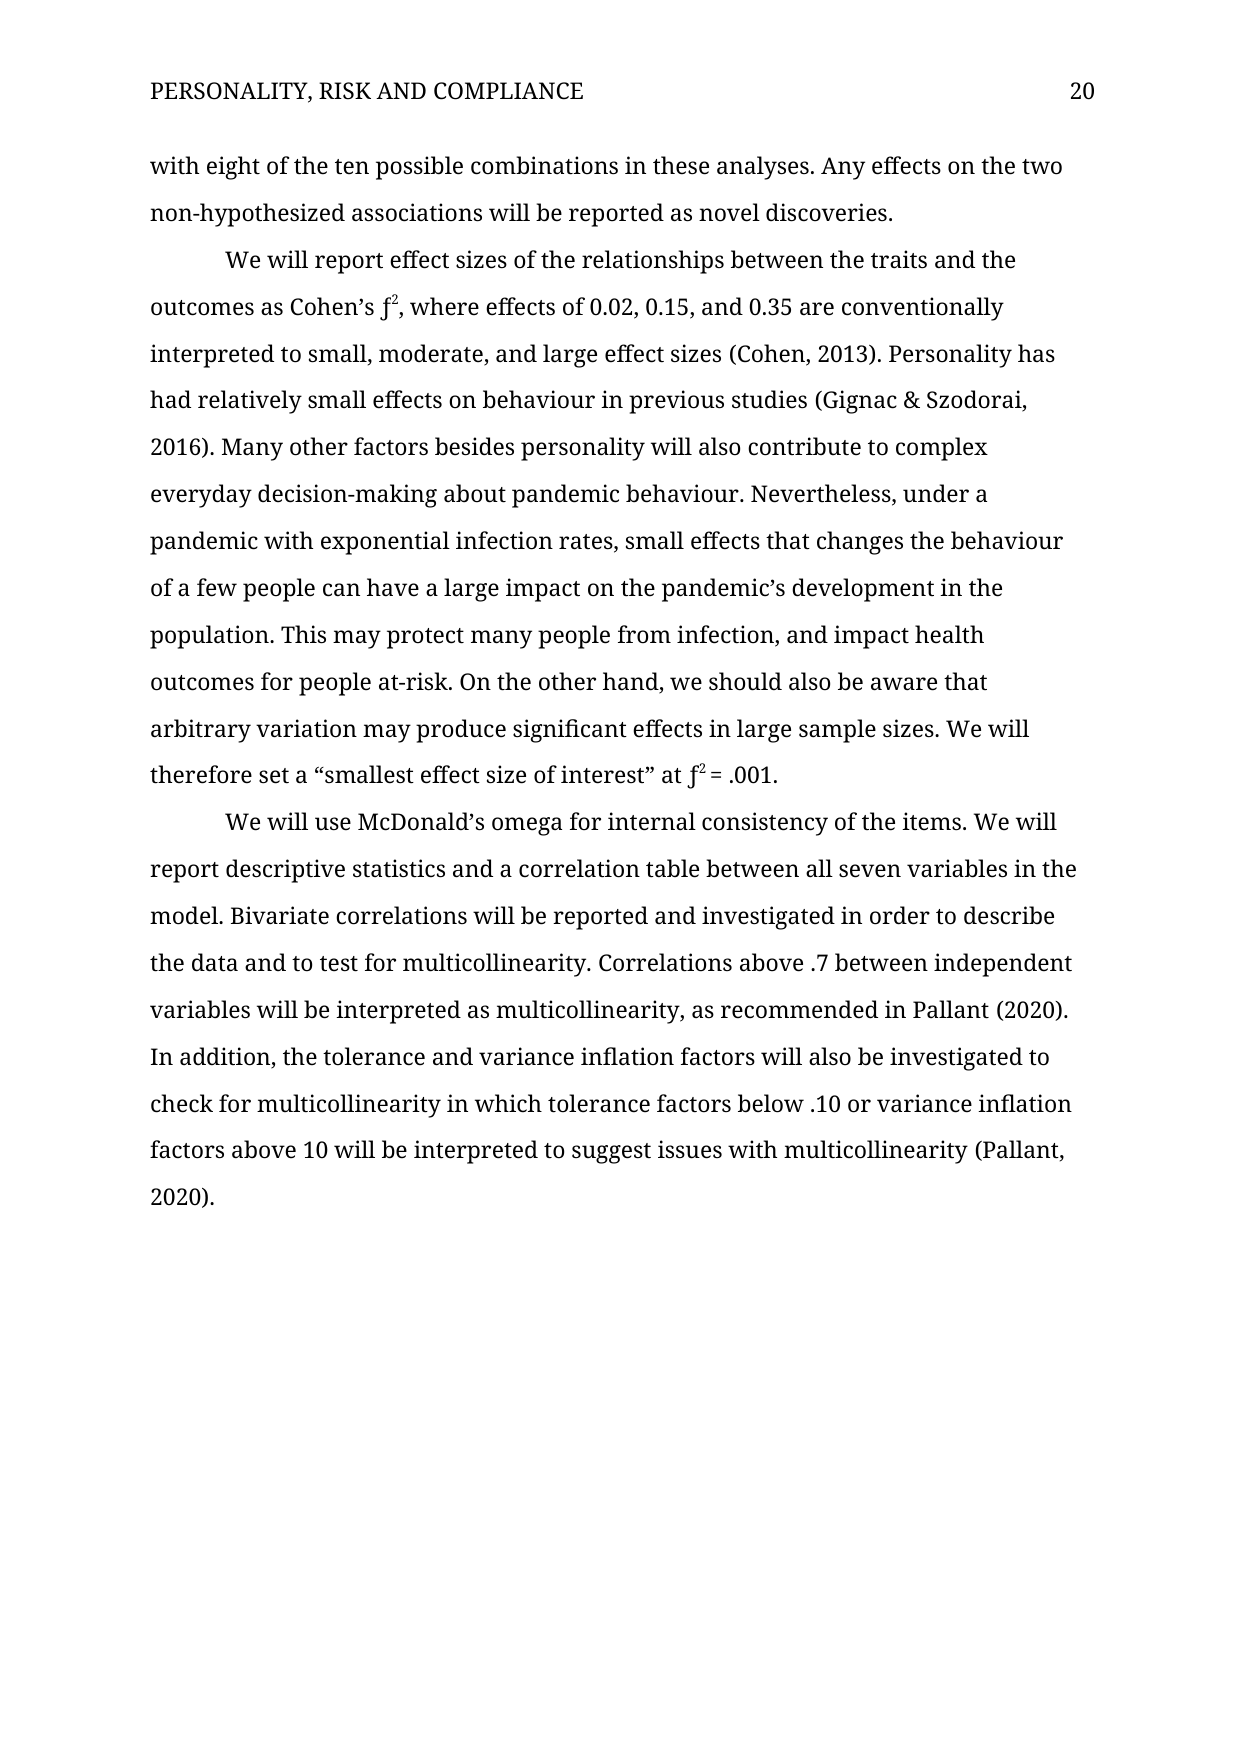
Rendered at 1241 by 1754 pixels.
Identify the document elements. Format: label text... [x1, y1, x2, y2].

text We will report effect sizes of the relationships between the traits and the outcomes as Cohen’s ƒ2, where effects of 0.02, 0.15, and 0.35 are conventionally interpreted to small, moderate, and large effect sizes (Cohen, 2013). Personality has had relatively small effects on behaviour in previous studies (Gignac & Szodorai, 2016). Many other factors besides personality will also contribute to complex everyday decision-making about pandemic behaviour. Nevertheless, under a pandemic with exponential infection rates, small effects that changes the behaviour of a few people can have a large impact on the pandemic’s development in the population. This may protect many people from infection, and impact health outcomes for people at-risk. On the other hand, we should also be aware that arbitrary variation may produce significant effects in large sample sizes. We will therefore set a “smallest effect size of interest” at ƒ2 = .001. [150, 244, 1090, 791]
text We will use McDonald’s omega for internal consistency of the items. We will report descriptive statistics and a correlation table between all seven variables in the model. Bivariate correlations will be reported and investigated in order to describe the data and to test for multicollinearity. Correlations above .7 between independent variables will be interpreted as multicollinearity, as recommended in Pallant (2020). In addition, the tolerance and variance inflation factors will also be investigated to check for multicollinearity in which tolerance factors below .10 or variance inflation factors above 10 will be interpreted to suggest issues with multicollinearity (Pallant, 2020). [150, 806, 1090, 1212]
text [150, 150, 1090, 228]
